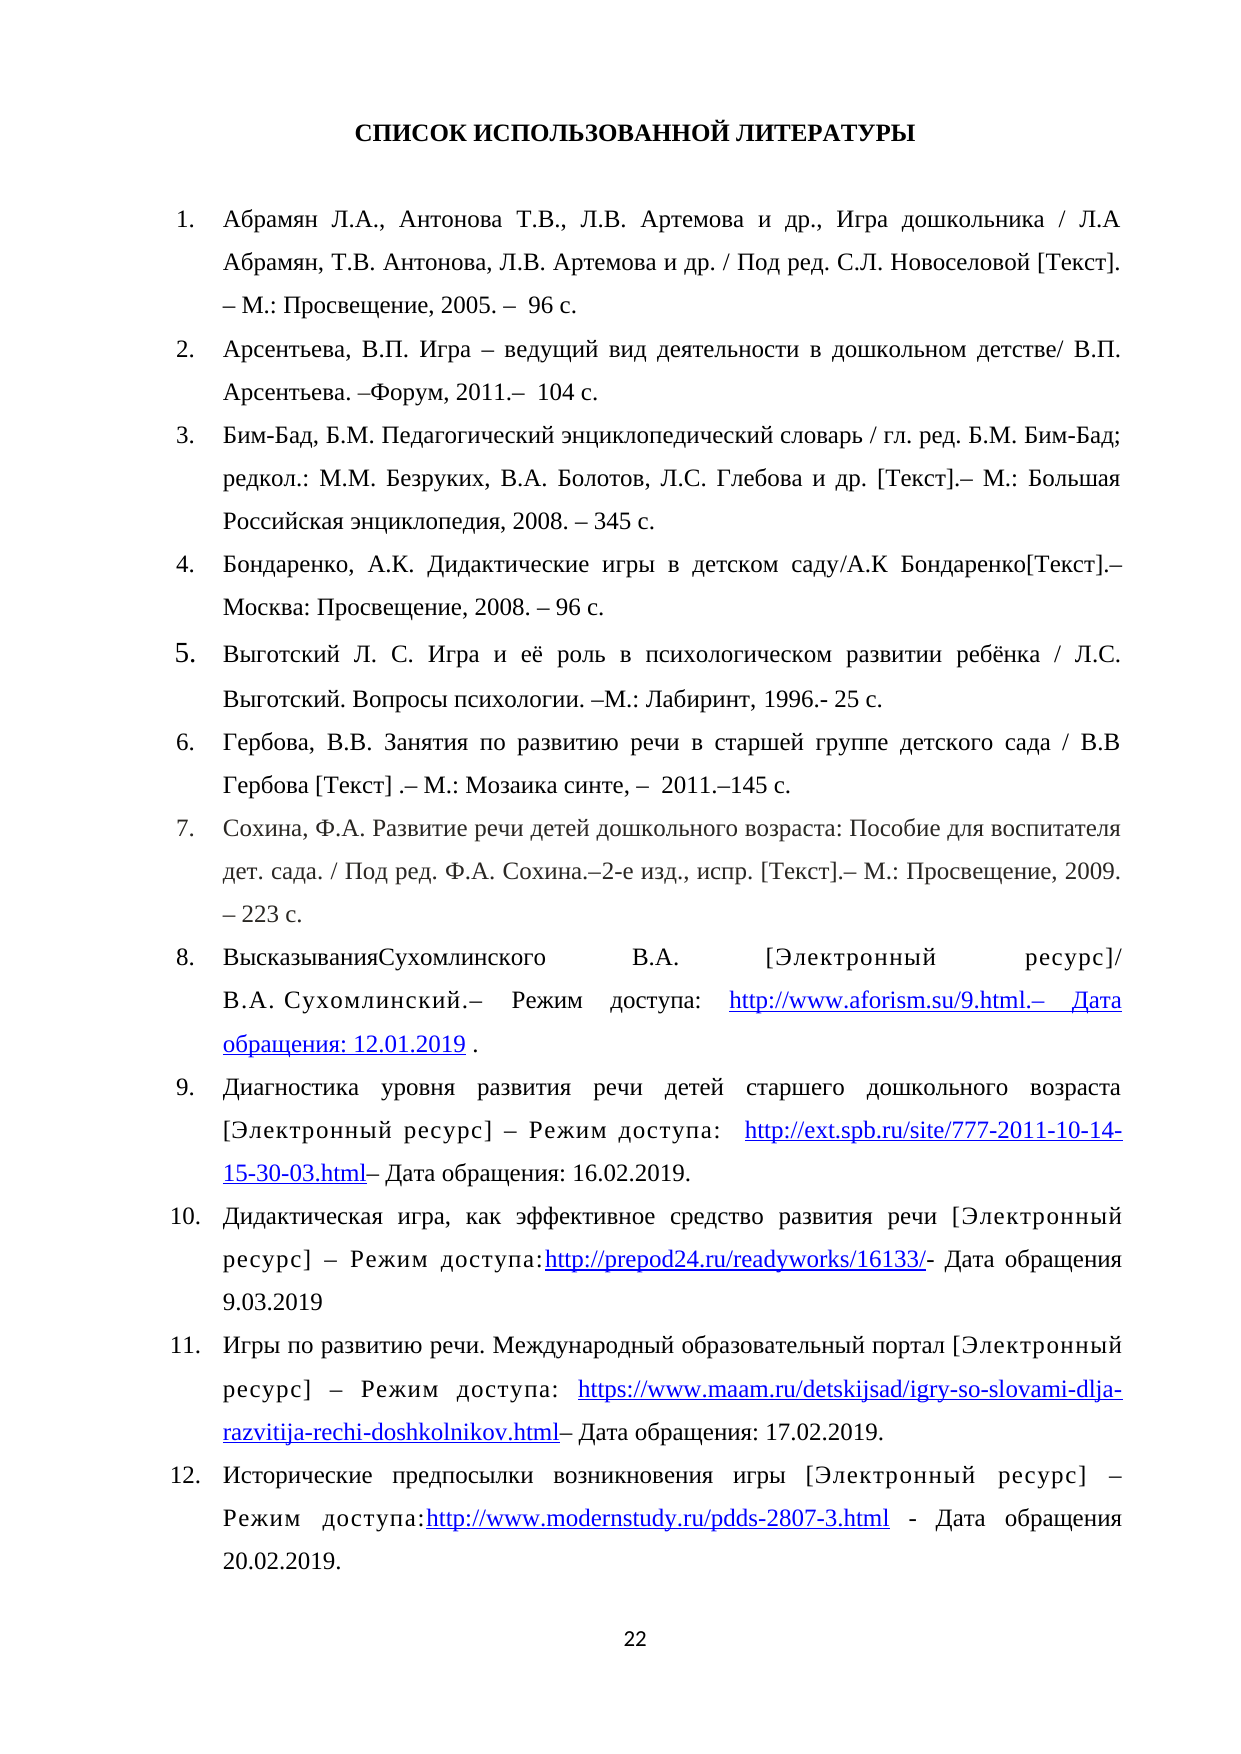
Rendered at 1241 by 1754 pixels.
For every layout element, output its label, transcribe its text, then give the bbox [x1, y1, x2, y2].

list Бим-Бад, Б.М. Педагогический энциклопедический словарь / гл. ред. Б.М. Бим-Бад; редкол.: М.М. Безруких, В.А. Болотов, Л.С. Глебова и др. [Текст].– М.: Большая Российская энциклопедия, 2008. – 345 с. [185, 420, 1122, 535]
list ВысказыванияСухомлинского В.А. [Электронный ресурс]/ В.А. Сухомлинский.– Режим доступа: http://www.aforism.su/9.html.– Дата обращения: 12.01.2019 . [185, 942, 1122, 1057]
subtitle Сохина, Ф.А. Развитие речи детей дошкольного возраста: Пособие для воспитателя дет. сада. / Под ред. Ф.А. Сохина.–2-е изд., испр. [Текст].– М.: Просвещение, 2009. – 223 с. [185, 813, 1122, 928]
list Абрамян Л.А., Антонова Т.В., Л.В. Артемова и др., Игра дошкольника / Л.А Абрамян, Т.В. Антонова, Л.В. Артемова и др. / Под ред. С.Л. Новоселовой [Текст]. – М.: Просвещение, 2005. – 96 с. [185, 204, 1122, 319]
list Игры по развитию речи. Международный образовательный портал [Электронный ресурс] – Режим доступа: https://www.maam.ru/detskijsad/igry-so-slovami-dlja-razvitija-rechi-doshkolnikov.html– Дата обращения: 17.02.2019. [185, 1331, 1122, 1446]
list Гербова, В.В. Занятия по развитию речи в старшей группе детского сада / В.В Гербова [Текст] .– М.: Мозаика синте, – 2011.–145 с. [185, 727, 1122, 799]
list Арсентьева, В.П. Игра – ведущий вид деятельности в дошкольном детстве/ В.П. Арсентьева. –Форум, 2011.– 104 с. [185, 334, 1122, 406]
list Бондаренко, А.К. Дидактические игры в детском саду/А.К Бондаренко[Текст].– Москва: Просвещение, 2008. – 96 с. [185, 549, 1122, 621]
list Исторические предпосылки возникновения игры [Электронный ресурс] – Режим доступа:http://www.modernstudy.ru/pdds-2807-3.html - Дата обращения 20.02.2019. [185, 1460, 1122, 1575]
text СПИСОК ИСПОЛЬЗОВАННОЙ ЛИТЕРАТУРЫ [148, 118, 1122, 147]
list Выготский Л. С. Игра и её роль в психологическом развитии ребёнка / Л.С. Выготский. Вопросы психологии. –М.: Лабиринт, 1996.- 25 с. [185, 636, 1122, 712]
list Диагностика уровня развития речи детей старшего дошкольного возраста [Электронный ресурс] – Режим доступа: http://ext.spb.ru/site/777-2011-10-14-15-30-03.html– Дата обращения: 16.02.2019. [185, 1072, 1122, 1187]
list Дидактическая игра, как эффективное средство развития речи [Электронный ресурс] – Режим доступа:http://prepod24.ru/readyworks/16133/- Дата обращения 9.03.2019 [185, 1201, 1122, 1316]
